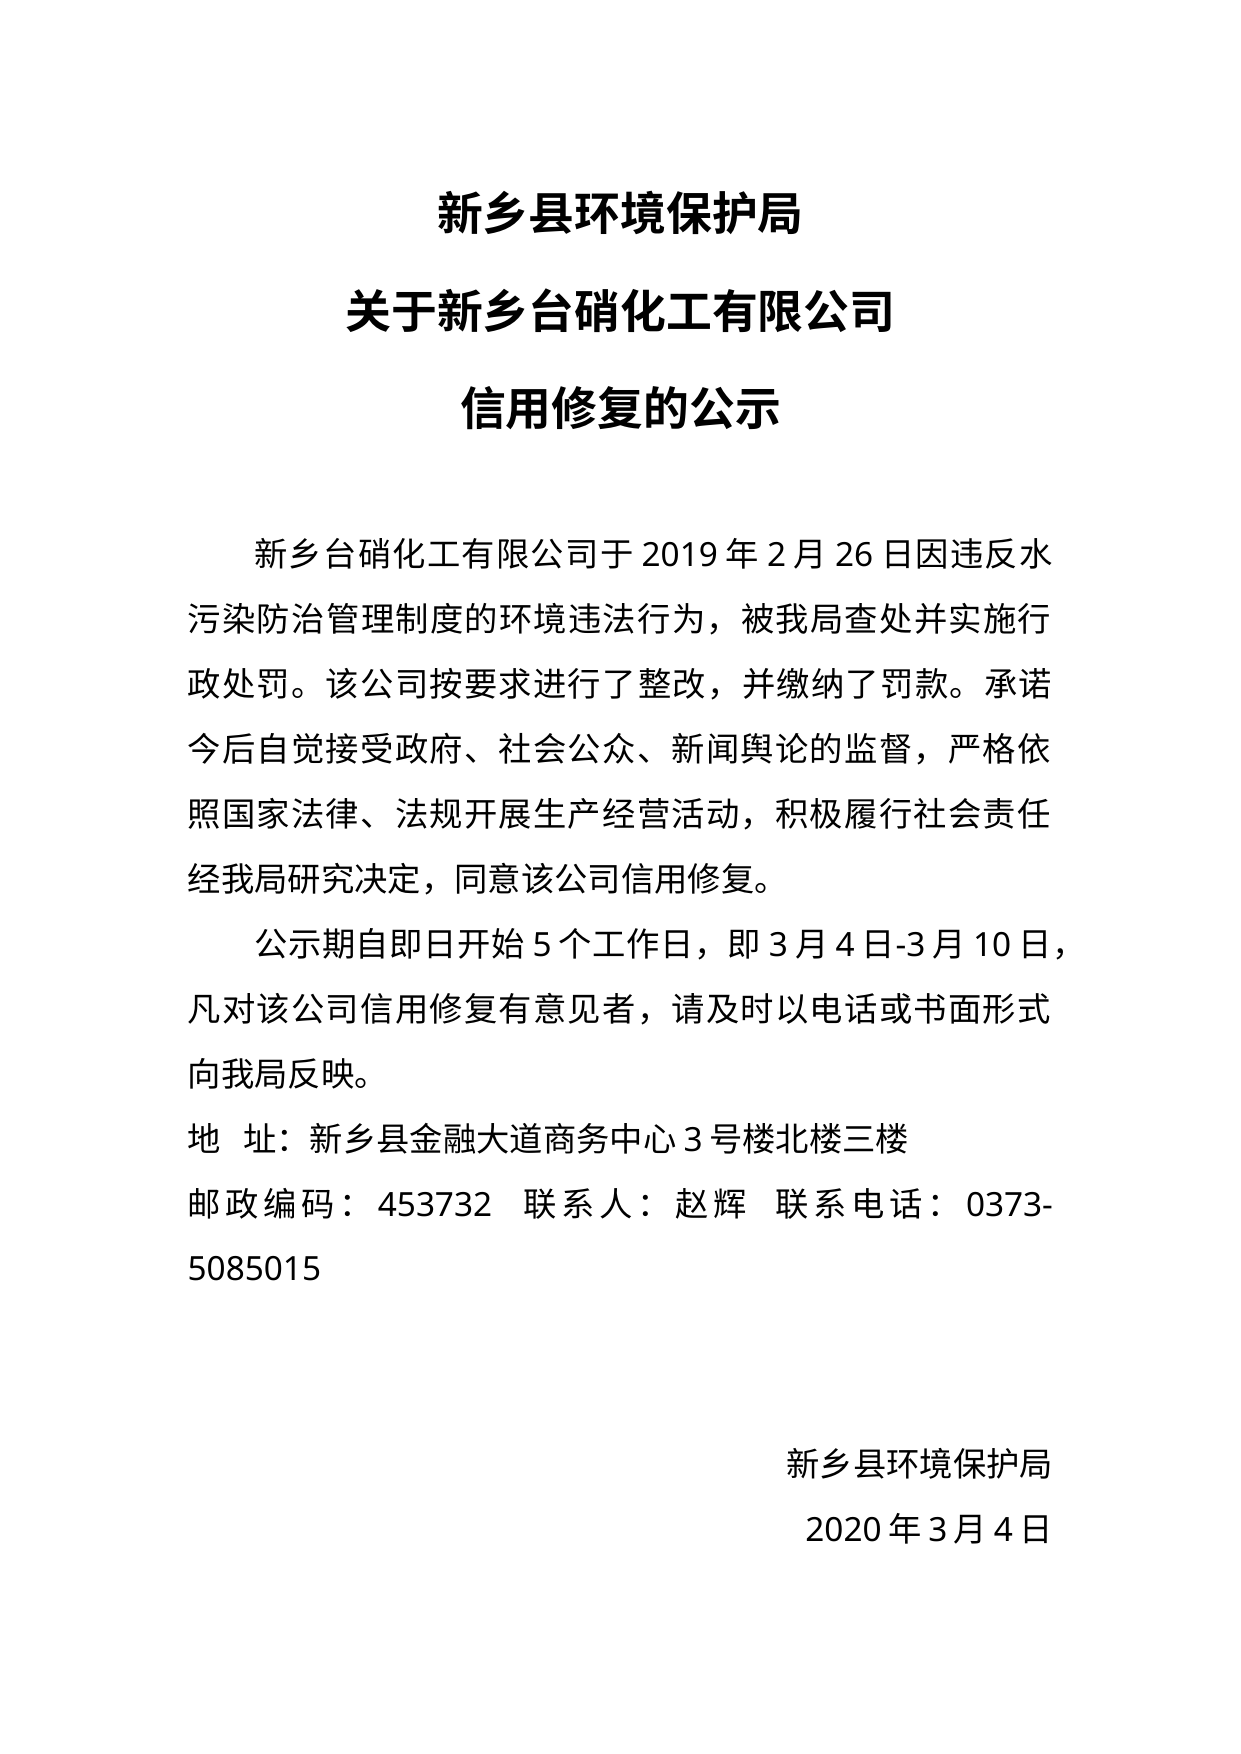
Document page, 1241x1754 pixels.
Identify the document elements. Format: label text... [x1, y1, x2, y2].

text 新乡台硝化工有限公司于2019年2月26日因违反水污染防治管理制度的环境违法行为，被我局查处并实施行政处罚。该公司按要求进行了整改，并缴纳了罚款。承诺今后自觉接受政府、社会公众、新闻舆论的监督，严格依照国家法律、法规开展生产经营活动，积极履行社会责任。经我局研究决定，同意该公司信用修复。 [187, 519, 1053, 909]
text 地 址：新乡县金融大道商务中心3号楼北楼三楼 [187, 1104, 1053, 1169]
text 2020年3月4日 [187, 1494, 1053, 1559]
text 关于新乡台硝化工有限公司 [187, 259, 1053, 357]
text 新乡县环境保护局 [187, 1429, 1053, 1494]
text 信用修复的公示 [187, 357, 1053, 454]
text 邮政编码：453732 联系人：赵辉 联系电话：0373-5085015 [187, 1169, 1053, 1299]
text 新乡县环境保护局 [187, 162, 1053, 259]
text 公示期自即日开始5个工作日，即3月4日-3月10日，凡对该公司信用修复有意见者，请及时以电话或书面形式向我局反映。 [187, 909, 1053, 1104]
